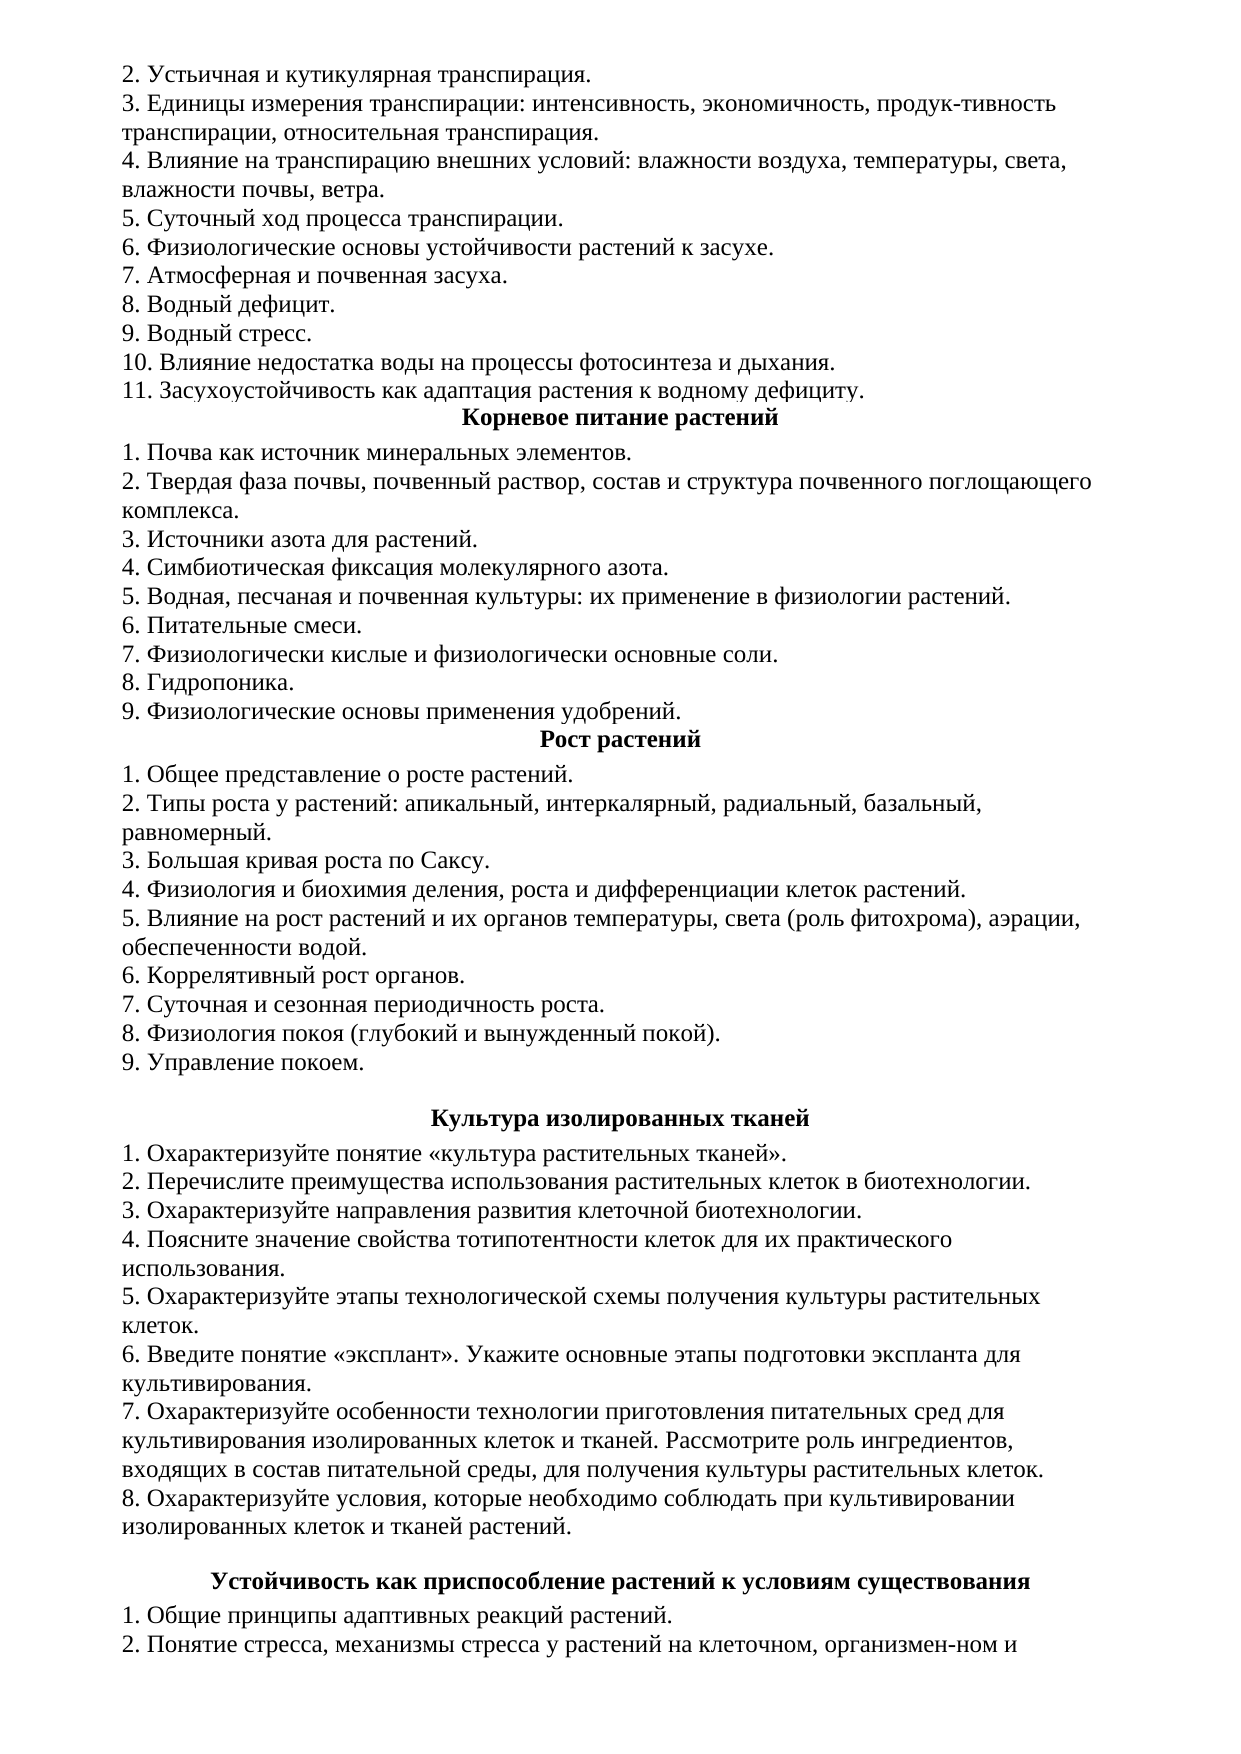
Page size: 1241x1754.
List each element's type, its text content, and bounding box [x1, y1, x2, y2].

table_cell Культура изолированных тканей [118, 1103, 1122, 1136]
table_cell 1. Общее представление о росте растений. 2. Типы роста у растений: апикальный, интеркалярный, радиальный, базальный, равномерный. 3. Большая кривая роста по Саксу. 4. Физиология и биохимия деления, роста и дифференциации клеток растений. 5. Влияние на рост растений и их органов температуры, света (роль фитохрома), аэрации, обеспеченности водой. 6. Коррелятивный рост органов. 7. Суточная и сезонная периодичность роста. 8. Физиология покоя (глубокий и вынужденный покой). 9. Управление покоем. [118, 759, 1122, 1102]
table_cell Рост растений [118, 725, 1122, 757]
table_cell 1. Охарактеризуйте понятие «культура растительных тканей». 2. Перечислите преимущества использования растительных клеток в биотехнологии. 3. Охарактеризуйте направления развития клеточной биотехнологии. 4. Поясните значение свойства тотипотентности клеток для их практического использования. 5. Охарактеризуйте этапы технологической схемы получения культуры растительных клеток. 6. Введите понятие «эксплант». Укажите основные этапы подготовки экспланта для культивирования. 7. Охарактеризуйте особенности технологии приготовления питательных сред для культивирования изолированных клеток и тканей. Рассмотрите роль ингредиентов, входящих в состав питательной среды, для получения культуры растительных клеток. 8. Охарактеризуйте условия, которые необходимо соблюдать при культивировании изолированных клеток и тканей растений. [118, 1138, 1122, 1565]
table_cell Корневое питание растений [118, 403, 1122, 435]
table_cell 1. Почва как источник минеральных элементов. 2. Твердая фаза почвы, почвенный раствор, состав и структура почвенного поглощающего комплекса. 3. Источники азота для растений. 4. Симбиотическая фиксация молекулярного азота. 5. Водная, песчаная и почвенная культуры: их применение в физиологии растений. 6. Питательные смеси. 7. Физиологически кислые и физиологически основные соли. 8. Гидропоника. 9. Физиологические основы применения удобрений. [118, 438, 1122, 724]
table_cell 1. Общие принципы адаптивных реакций растений. 2. Понятие стресса, механизмы стресса у растений на клеточном, организмен-ном и [118, 1601, 1122, 1662]
table_cell Устойчивость как приспособление растений к условиям существования [118, 1566, 1122, 1598]
table_header 2. Устьичная и кутикулярная транспирация. 3. Единицы измерения транспирации: интенсивность, экономичность, продук-тивность транспирации, относительная транспирация. 4. Влияние на транспирацию внешних условий: влажности воздуха, температуры, света, влажности почвы, ветра. 5. Суточный ход процесса транспирации. 6. Физиологические основы устойчивости растений к засухе. 7. Атмосферная и почвенная засуха. 8. Водный дефицит. 9. Водный стресс. 10. Влияние недостатка воды на процессы фотосинтеза и дыхания. 11. Засухоустойчивость как адаптация растения к водному дефициту. [118, 59, 1122, 402]
